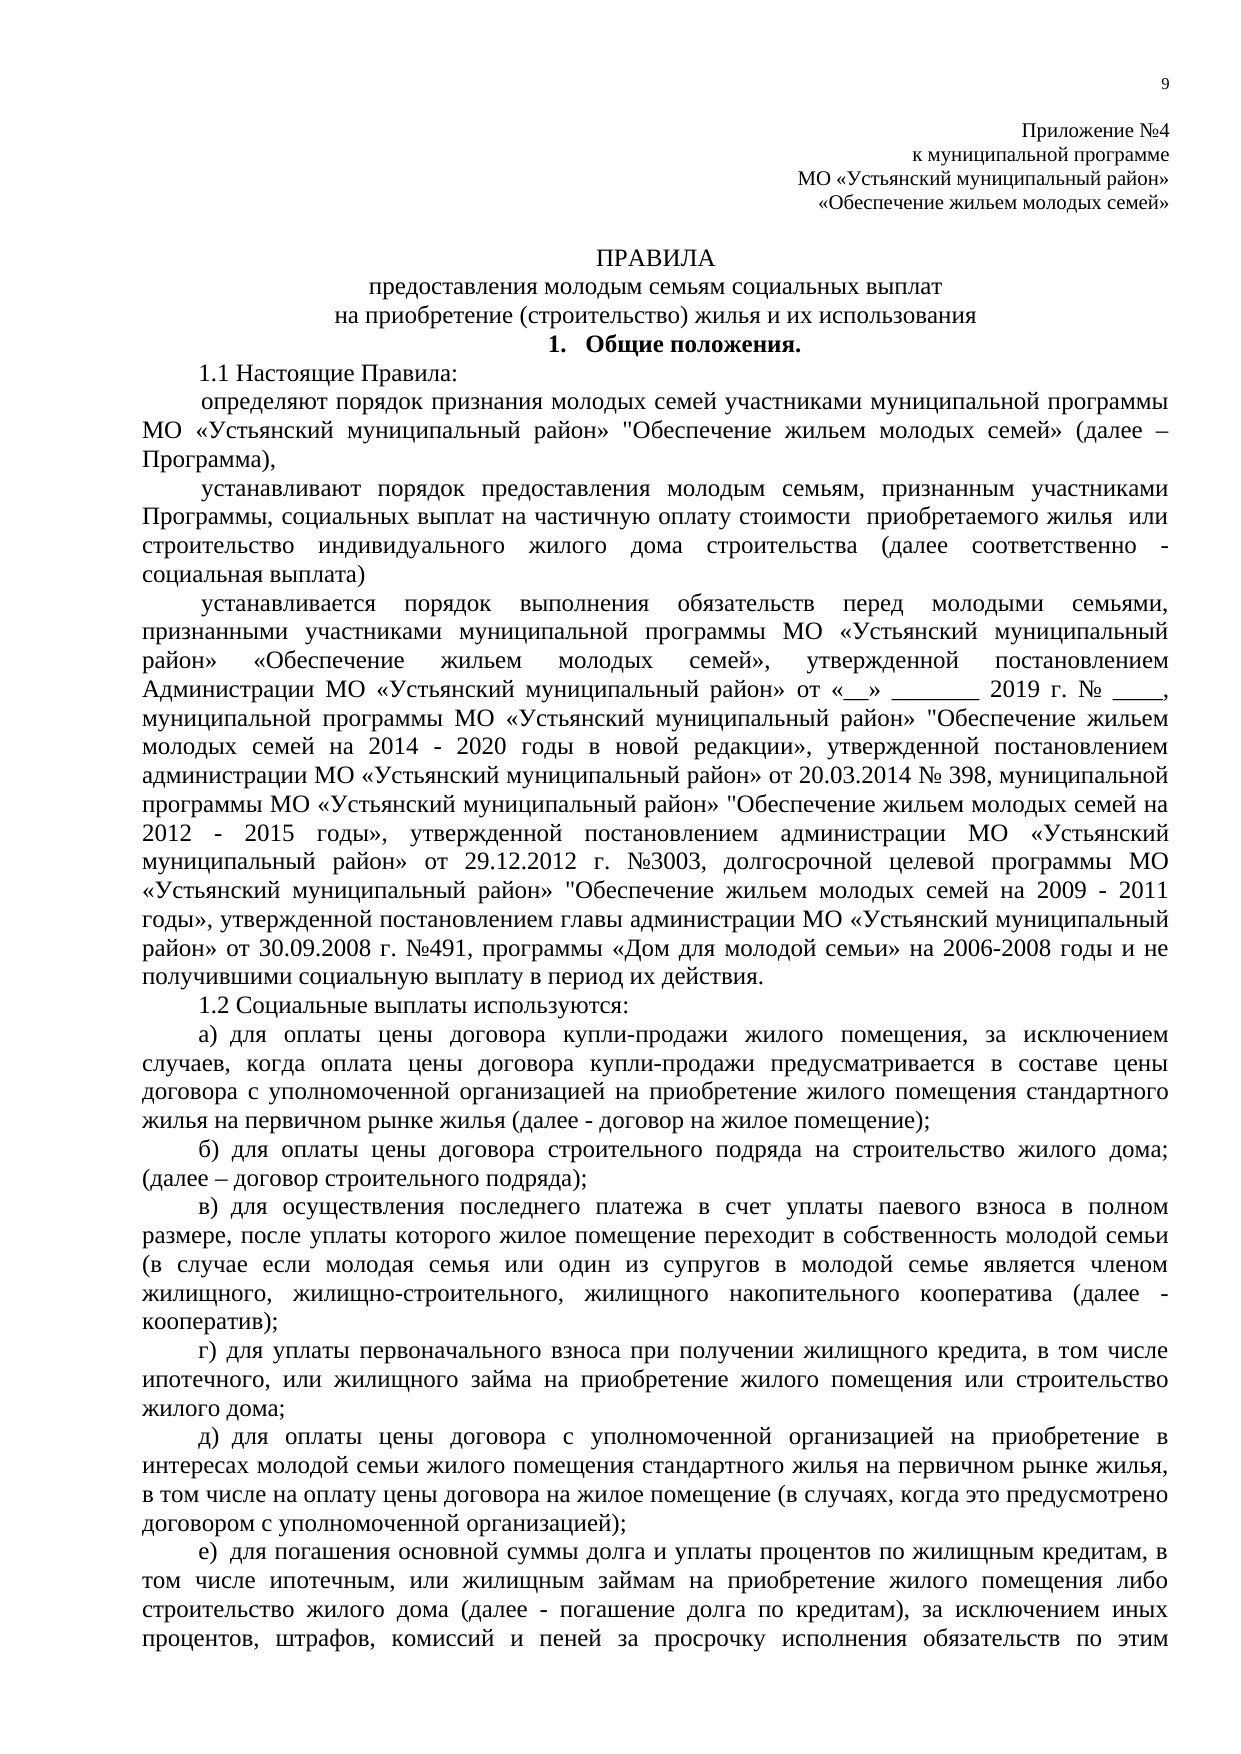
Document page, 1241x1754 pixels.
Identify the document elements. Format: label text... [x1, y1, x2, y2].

text «Обеспечение жильем молодых семей» [142, 190, 1169, 214]
text МО «Устьянский муниципальный район» [142, 166, 1169, 190]
list Общие положения. [179, 329, 1169, 358]
text б) для оплаты цены договора строительного подряда на строительство жилого дома; (далее – договор строительного подряда); [142, 1134, 1169, 1191]
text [142, 1536, 1169, 1651]
text д) для оплаты цены договора с уполномоченной организацией на приобретение в интересах молодой семьи жилого помещения стандартного жилья на первичном рынке жилья, в том числе на оплату цены договора на жилое помещение (в случаях, когда это предусмотрено договором с уполномоченной организацией); [142, 1421, 1169, 1536]
text а) для оплаты цены договора купли-продажи жилого помещения, за исключением случаев, когда оплата цены договора купли-продажи предусматривается в составе цены договора с уполномоченной организацией на приобретение жилого помещения стандартного жилья на первичном рынке жилья (далее - договор на жилое помещение); [142, 1019, 1169, 1134]
text устанавливается порядок выполнения обязательств перед молодыми семьями, признанными участниками муниципальной программы МО «Устьянский муниципальный район» «Обеспечение жильем молодых семей», утвержденной постановлением Администрации МО «Устьянский муниципальный район» от «__» _______ 2019 г. № ____, муниципальной программы МО «Устьянский муниципальный район» "Обеспечение жильем молодых семей на 2014 - 2020 годы в новой редакции», утвержденной постановлением администрации МО «Устьянский муниципальный район» от 20.03.2014 № 398, муниципальной программы МО «Устьянский муниципальный район» "Обеспечение жильем молодых семей на 2012 - 2015 годы», утвержденной постановлением администрации МО «Устьянский муниципальный район» от 29.12.2012 г. №3003, долгосрочной целевой программы МО «Устьянский муниципальный район» "Обеспечение жильем молодых семей на 2009 - 2011 годы», утвержденной постановлением главы администрации МО «Устьянский муниципальный район» от 30.09.2008 г. №491, программы «Дом для молодой семьи» на 2006-2008 годы и не получившими социальную выплату в период их действия. [142, 588, 1169, 990]
list Настоящие Правила: [198, 358, 1169, 386]
list Социальные выплаты используются: [198, 990, 1169, 1019]
text в) для осуществления последнего платежа в счет уплаты паевого взноса в полном размере, после уплаты которого жилое помещение переходит в собственность молодой семьи (в случае если молодая семья или один из супругов в молодой семье является членом жилищного, жилищно-строительного, жилищного накопительного кооператива (далее - кооператив); [142, 1191, 1169, 1335]
text Приложение №4 [142, 118, 1169, 142]
text на приобретение (строительство) жилья и их использования [142, 300, 1169, 329]
text определяют порядок признания молодых семей участниками муниципальной программы МО «Устьянский муниципальный район» "Обеспечение жильем молодых семей» (далее – Программа), [142, 386, 1169, 473]
text к муниципальной программе [142, 142, 1169, 166]
text предоставления молодым семьям социальных выплат [142, 271, 1169, 300]
text г) для уплаты первоначального взноса при получении жилищного кредита, в том числе ипотечного, или жилищного займа на приобретение жилого помещения или строительство жилого дома; [142, 1335, 1169, 1421]
text устанавливают порядок предоставления молодым семьям, признанным участниками Программы, социальных выплат на частичную оплату стоимости приобретаемого жилья или строительство индивидуального жилого дома строительства (далее соответственно - социальная выплата) [142, 473, 1169, 588]
text ПРАВИЛА [142, 243, 1169, 271]
